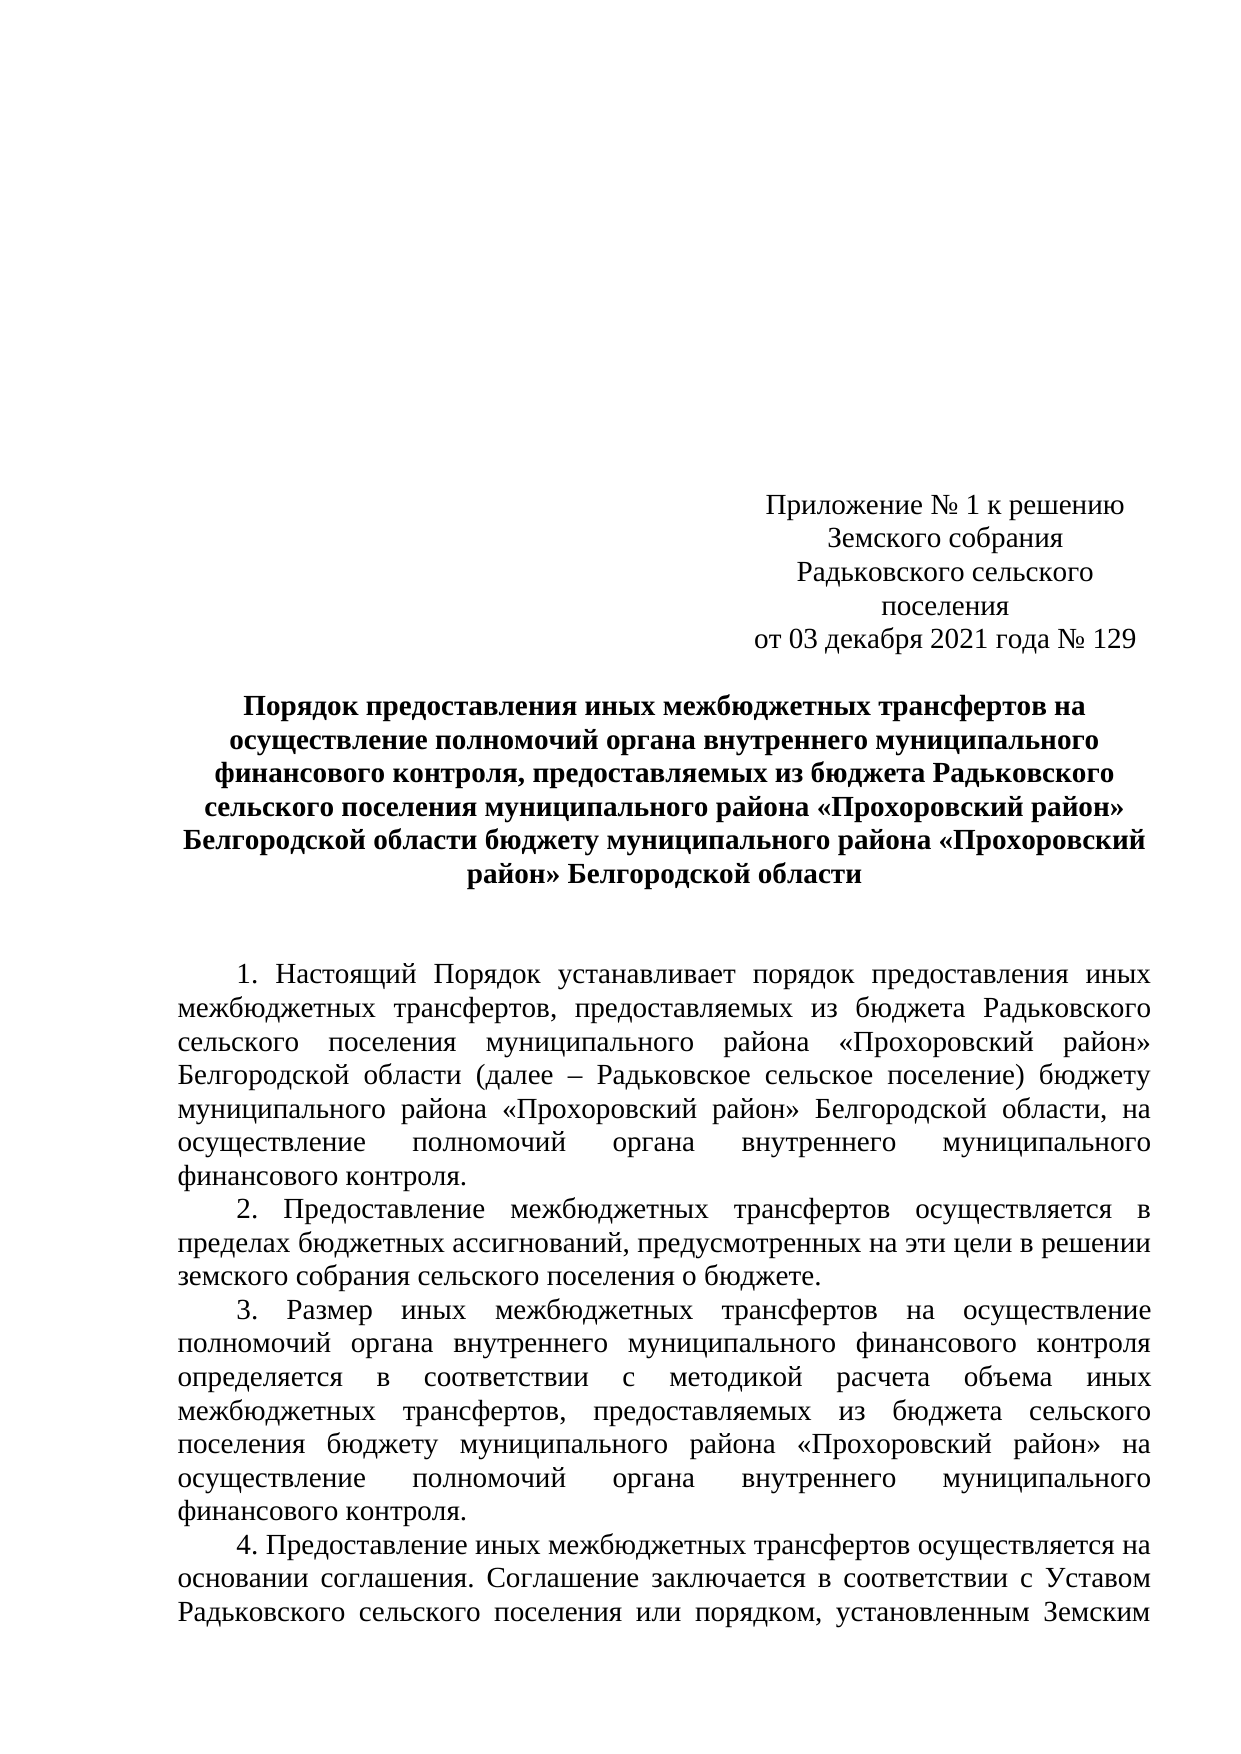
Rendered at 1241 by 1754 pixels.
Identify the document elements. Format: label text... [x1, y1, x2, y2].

text Приложение № 1 к решению Земского собрания Радьковского сельского поселения [738, 487, 1152, 621]
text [177, 1527, 1152, 1627]
text 2. Предоставление межбюджетных трансфертов осуществляется в пределах бюджетных ассигнований, предусмотренных на эти цели в решении земского собрания сельского поселения о бюджете. [177, 1191, 1152, 1292]
text 3. Размер иных межбюджетных трансфертов на осуществление полномочий органа внутреннего муниципального финансового контроля определяется в соответствии с методикой расчета объема иных межбюджетных трансфертов, предоставляемых из бюджета сельского поселения бюджету муниципального района «Прохоровский район» на осуществление полномочий органа внутреннего муниципального финансового контроля. [177, 1292, 1152, 1527]
text от 03 декабря 2021 года № 129 [738, 621, 1152, 655]
text 1. Настоящий Порядок устанавливает порядок предоставления иных межбюджетных трансфертов, предоставляемых из бюджета Радьковского сельского поселения муниципального района «Прохоровский район» Белгородской области (далее – Радьковское сельское поселение) бюджету муниципального района «Прохоровский район» Белгородской области, на осуществление полномочий органа внутреннего муниципального финансового контроля. [177, 957, 1152, 1191]
text Порядок предоставления иных межбюджетных трансфертов на осуществление полномочий органа внутреннего муниципального финансового контроля, предоставляемых из бюджета Радьковского сельского поселения муниципального района «Прохоровский район» Белгородской области бюджету муниципального района «Прохоровский район» Белгородской области [177, 688, 1152, 889]
